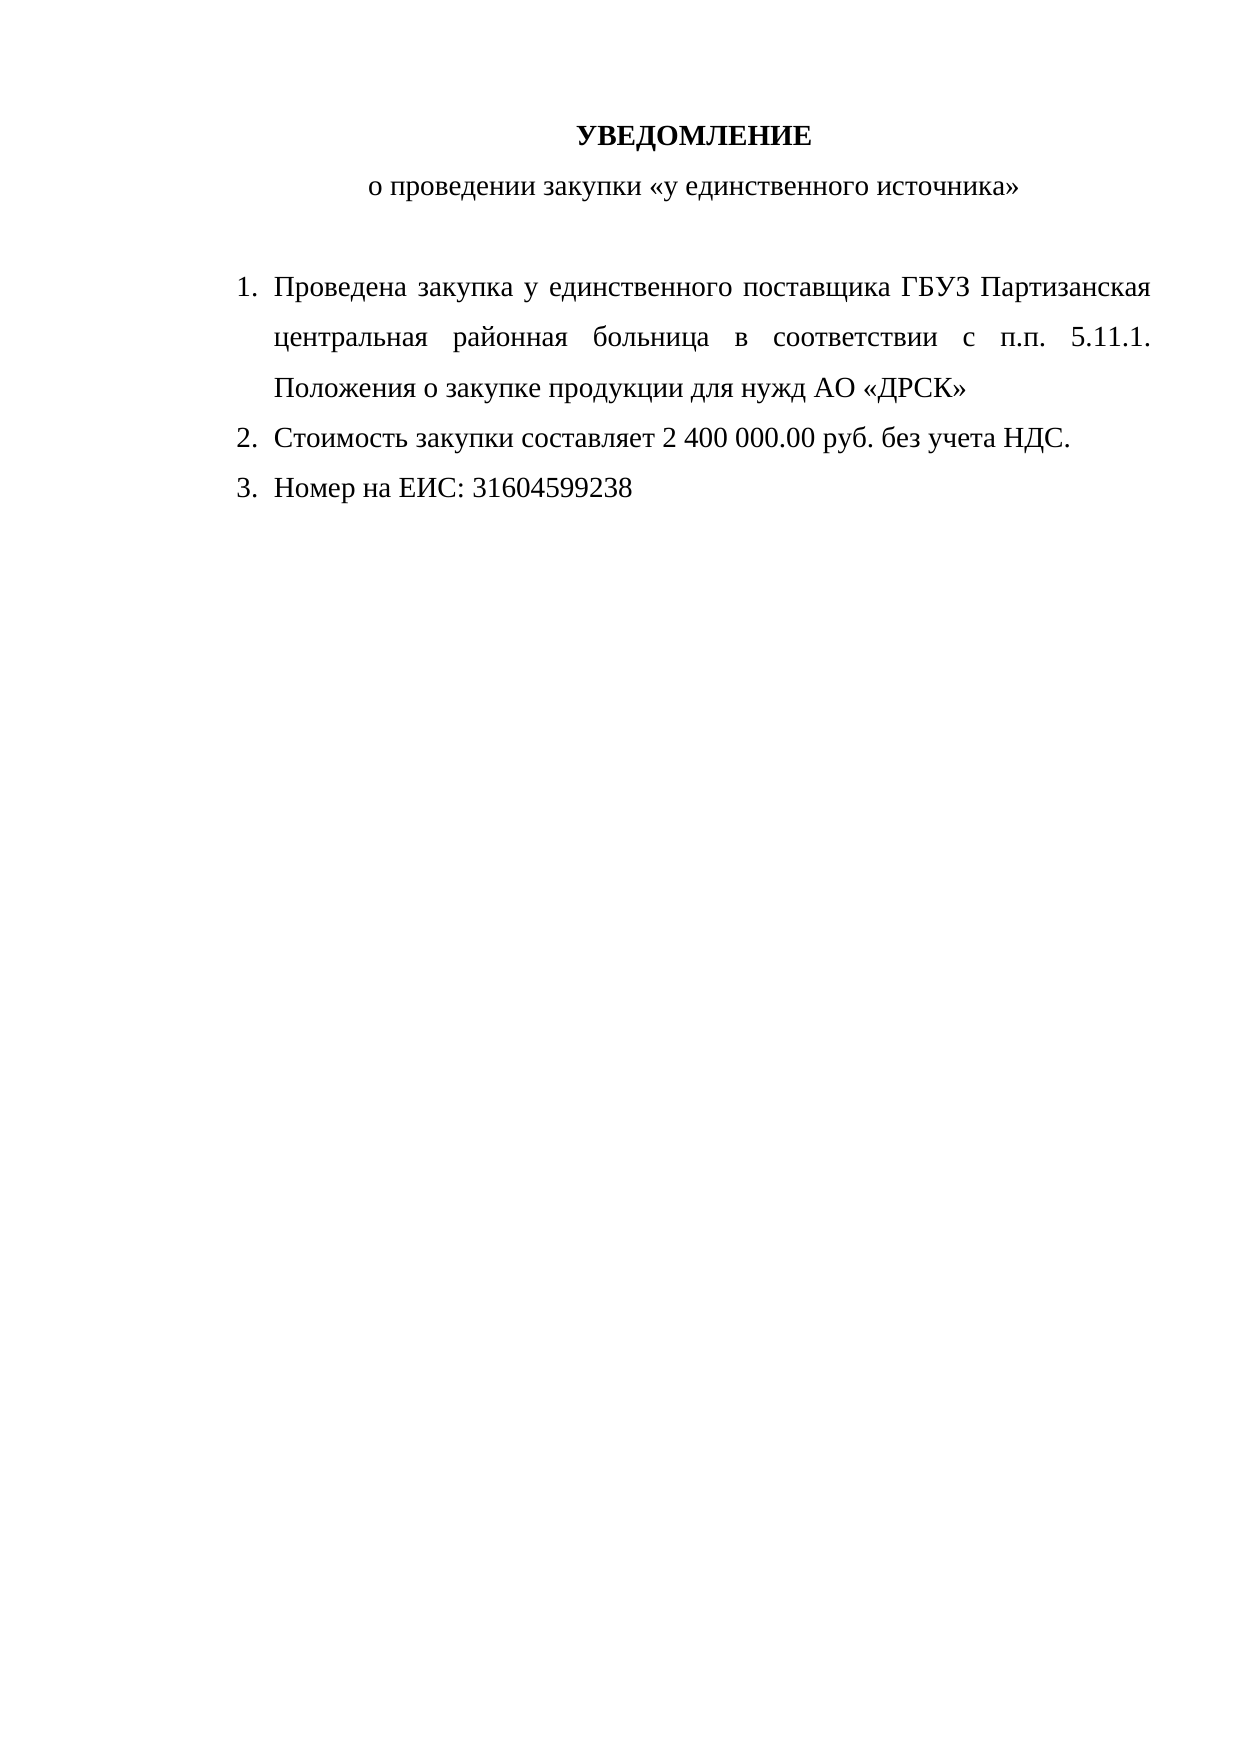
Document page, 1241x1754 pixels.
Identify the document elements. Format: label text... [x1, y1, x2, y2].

list Номер на ЕИС: 31604599238 [236, 470, 1152, 504]
text УВЕДОМЛЕНИЕ [177, 118, 1152, 152]
list Проведена закупка у единственного поставщика ГБУЗ Партизанская центральная районная больница в соответствии с п.п. 5.11.1. Положения о закупке продукции для нужд АО «ДРСК» [236, 269, 1152, 403]
text о проведении закупки «у единственного источника» [177, 168, 1152, 202]
list Стоимость закупки составляет 2 400 000.00 руб. без учета НДС. [236, 420, 1152, 453]
